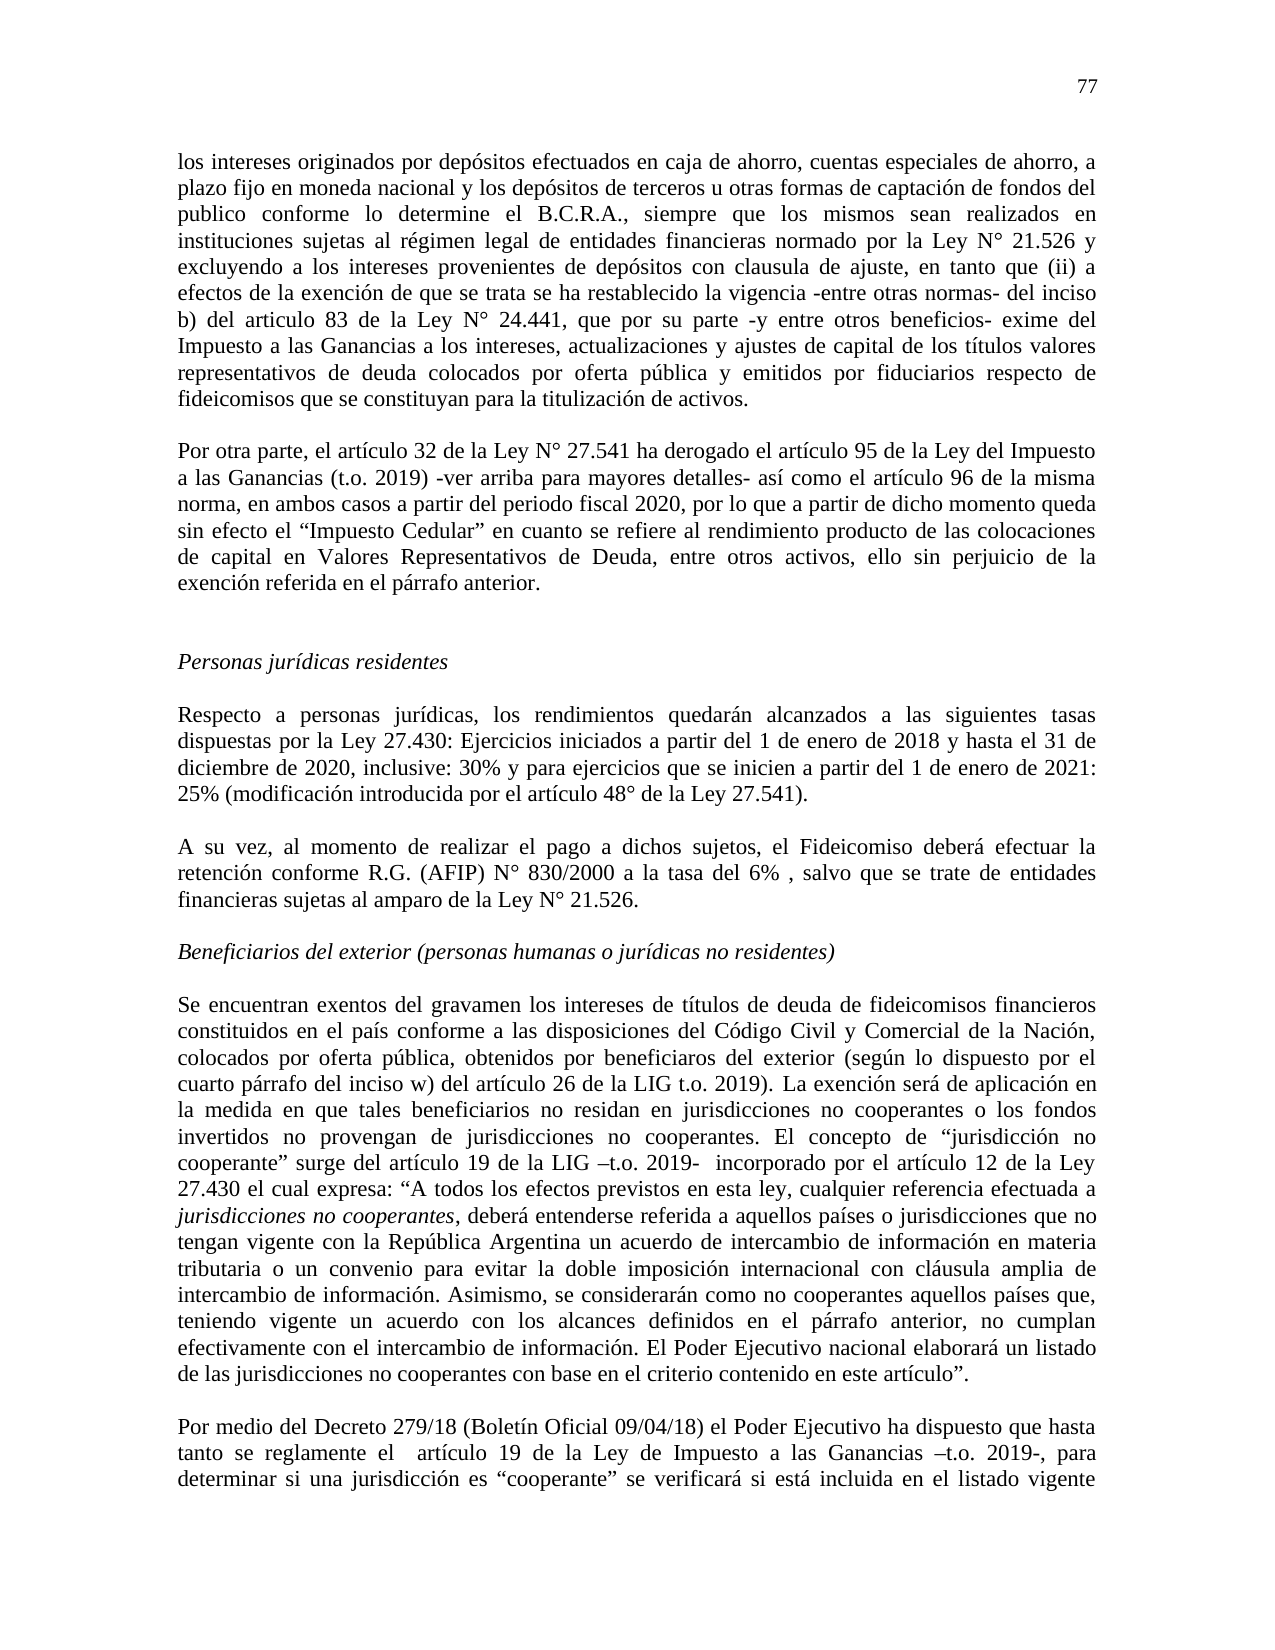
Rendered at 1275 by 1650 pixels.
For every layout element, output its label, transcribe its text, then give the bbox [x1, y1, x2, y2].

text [177, 148, 1098, 411]
text Se encuentran exentos del gravamen los intereses de títulos de deuda de fideicomisos financieros constituidos en el país conforme a las disposiciones del Código Civil y Comercial de la Nación, colocados por oferta pública, obtenidos por beneficiaros del exterior (según lo dispuesto por el cuarto párrafo del inciso w) del artículo 26 de la LIG t.o. 2019). La exención será de aplicación en la medida en que tales beneficiarios no residan en jurisdicciones no cooperantes o los fondos invertidos no provengan de jurisdicciones no cooperantes. El concepto de “jurisdicción no cooperante” surge del artículo 19 de la LIG –t.o. 2019- incorporado por el artículo 12 de la Ley 27.430 el cual expresa: “A todos los efectos previstos en esta ley, cualquier referencia efectuada a jurisdicciones no cooperantes, deberá entenderse referida a aquellos países o jurisdicciones que no tengan vigente con la República Argentina un acuerdo de intercambio de información en materia tributaria o un convenio para evitar la doble imposición internacional con cláusula amplia de intercambio de información. Asimismo, se considerarán como no cooperantes aquellos países que, teniendo vigente un acuerdo con los alcances definidos en el párrafo anterior, no cumplan efectivamente con el intercambio de información. El Poder Ejecutivo nacional elaborará un listado de las jurisdicciones no cooperantes con base en el criterio contenido en este artículo”. [177, 991, 1098, 1386]
text Beneficiarios del exterior (personas humanas o jurídicas no residentes) [177, 938, 1098, 965]
text Respecto a personas jurídicas, los rendimientos quedarán alcanzados a las siguientes tasas dispuestas por la Ley 27.430: Ejercicios iniciados a partir del 1 de enero de 2018 y hasta el 31 de diciembre de 2020, inclusive: 30% y para ejercicios que se inicien a partir del 1 de enero de 2021: 25% (modificación introducida por el artículo 48° de la Ley 27.541). [177, 701, 1098, 807]
text Personas jurídicas residentes [177, 648, 1098, 675]
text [177, 1413, 1098, 1492]
text Por otra parte, el artículo 32 de la Ley N° 27.541 ha derogado el artículo 95 de la Ley del Impuesto a las Ganancias (t.o. 2019) -ver arriba para mayores detalles- así como el artículo 96 de la misma norma, en ambos casos a partir del periodo fiscal 2020, por lo que a partir de dicho momento queda sin efecto el “Impuesto Cedular” en cuanto se refiere al rendimiento producto de las colocaciones de capital en Valores Representativos de Deuda, entre otros activos, ello sin perjuicio de la exención referida en el párrafo anterior. [177, 438, 1098, 596]
text A su vez, al momento de realizar el pago a dichos sujetos, el Fideicomiso deberá efectuar la retención conforme R.G. (AFIP) N° 830/2000 a la tasa del 6% , salvo que se trate de entidades financieras sujetas al amparo de la Ley N° 21.526. [177, 833, 1098, 912]
